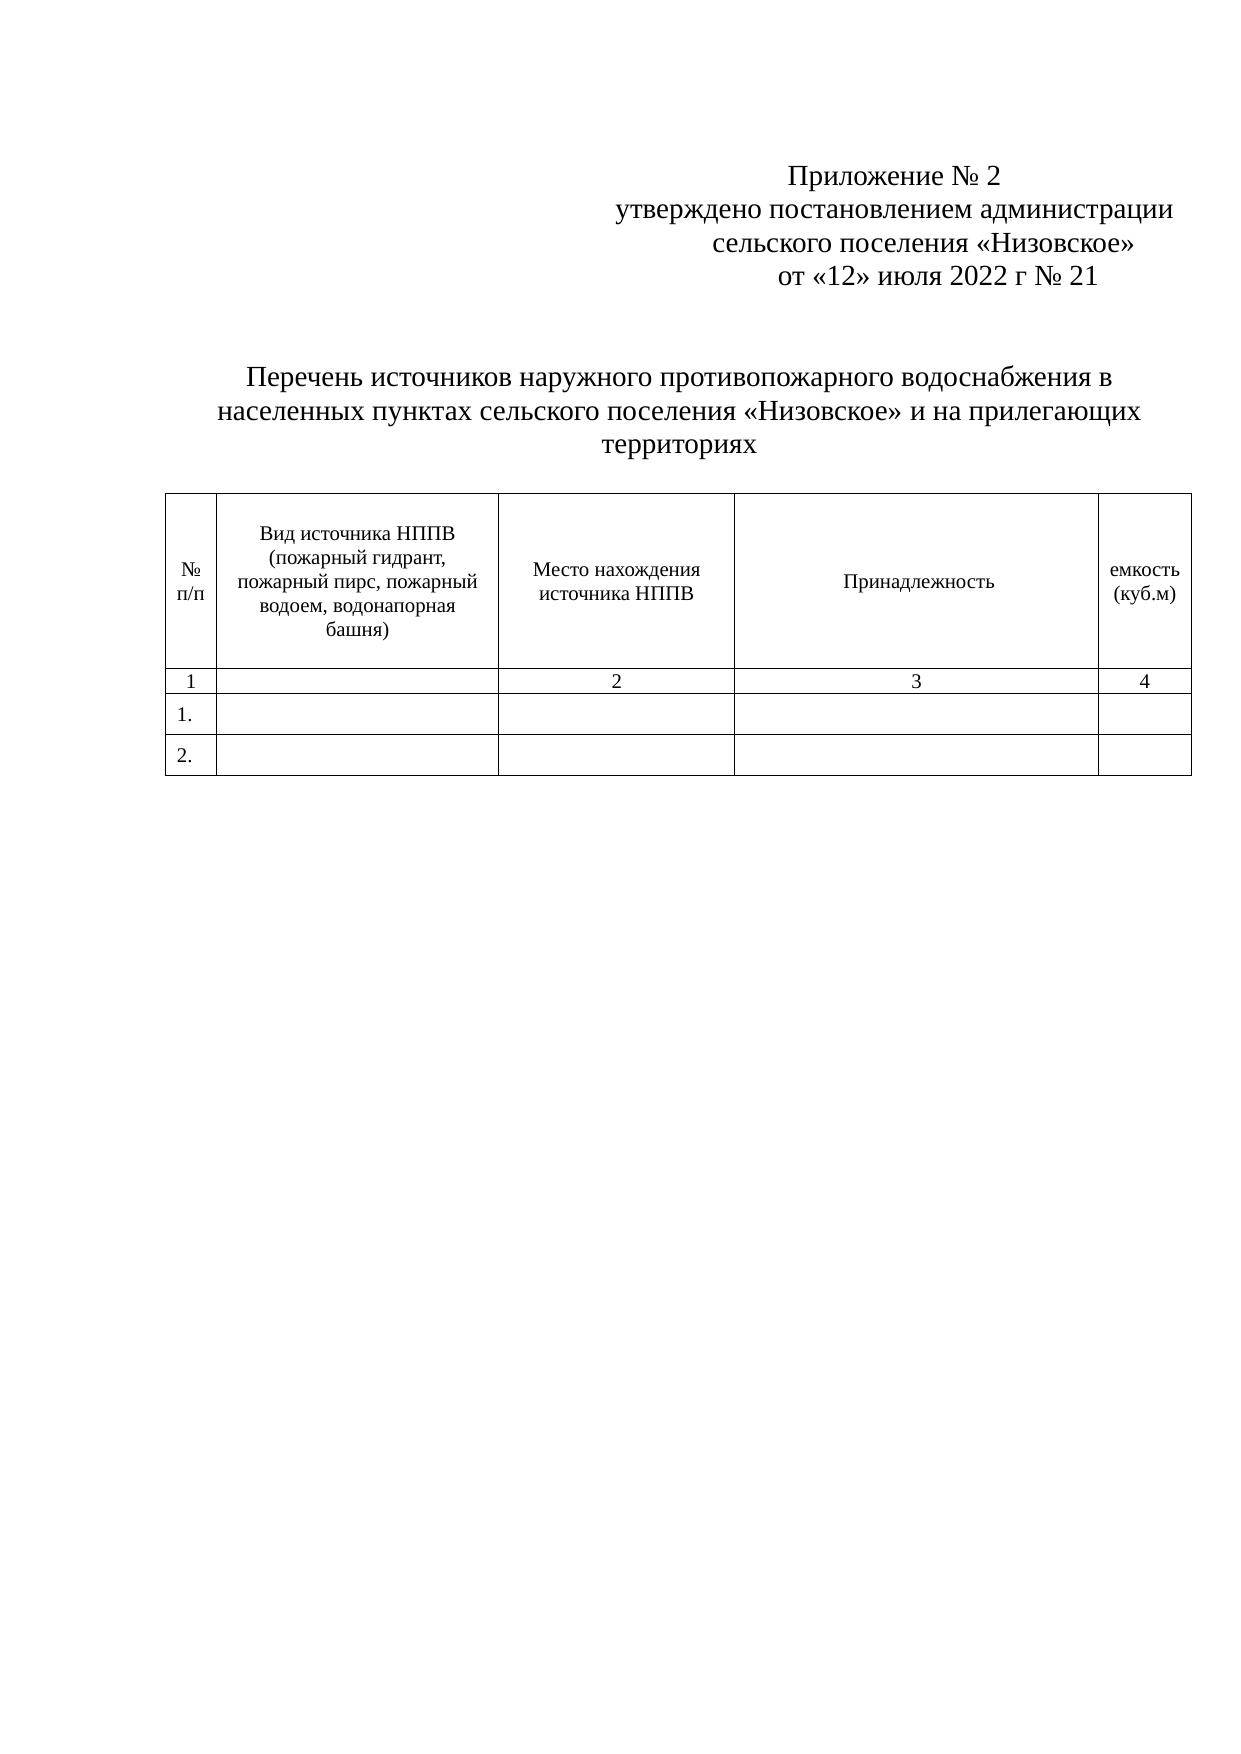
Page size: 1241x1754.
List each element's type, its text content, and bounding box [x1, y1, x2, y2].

table_cell [499, 735, 734, 775]
text Приложение № 2 [177, 158, 1181, 191]
table_cell [217, 694, 498, 734]
table_header емкость (куб.м) [1099, 494, 1191, 668]
text сельского поселения «Низовское» [177, 225, 1181, 258]
table_cell 2 [499, 669, 734, 693]
text утверждено постановлением администрации [177, 191, 1181, 225]
table_cell [735, 694, 1098, 734]
table_header № п/п [166, 494, 216, 668]
table_cell 4 [1099, 669, 1191, 693]
table_cell [499, 694, 734, 734]
table_cell [1099, 735, 1191, 775]
table_cell 1 [166, 669, 216, 693]
table_cell [735, 735, 1098, 775]
table_cell [217, 669, 498, 693]
table_header Принадлежность [735, 494, 1098, 668]
table_cell [1099, 694, 1191, 734]
text от «12» июля 2022 г № 21 [177, 258, 1181, 292]
table_cell [217, 735, 498, 775]
table_cell [166, 694, 216, 734]
table_cell 3 [735, 669, 1098, 693]
table_cell [166, 735, 216, 775]
table_header Место нахождения источника НППВ [499, 494, 734, 668]
text Перечень источников наружного противопожарного водоснабжения в населенных пунктах сельского поселения «Низовское» и на прилегающих территориях [177, 359, 1181, 460]
table_header Вид источника НППВ (пожарный гидрант, пожарный пирс, пожарный водоем, водонапорная башня) [217, 494, 498, 668]
